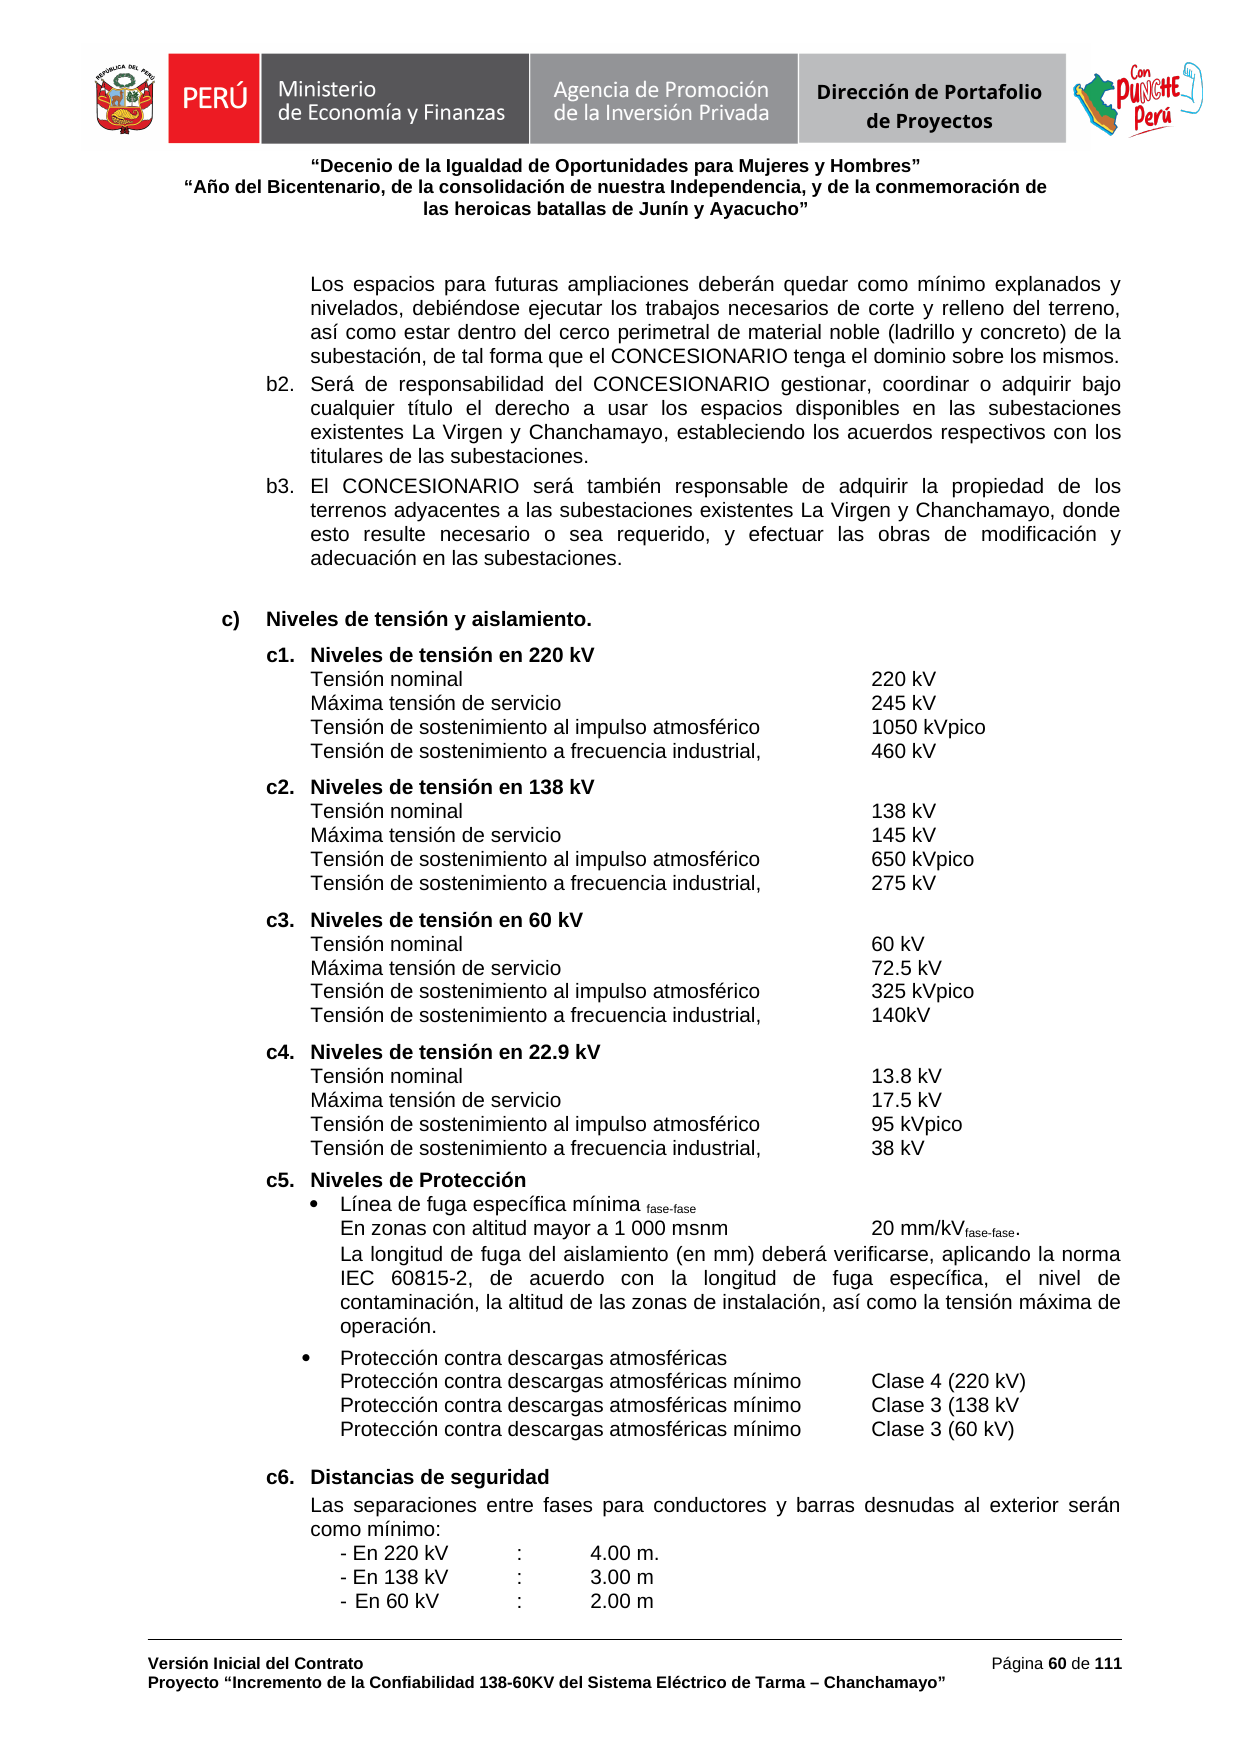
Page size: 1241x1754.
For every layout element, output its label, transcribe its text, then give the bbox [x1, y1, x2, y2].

text c5. Niveles de Protección [266, 1168, 1128, 1192]
text c1. Niveles de tensión en 220 kV [266, 643, 1128, 667]
text - En 60 kV : 2.00 m [340, 1589, 1122, 1613]
text Tensión de sostenimiento al impulso atmosférico 650 kVpico [310, 847, 1122, 871]
text La longitud de fuga del aislamiento (en mm) deberá verificarse, aplicando la norma IEC 60815-2, de acuerdo con la longitud de fuga específica, el nivel de contaminación, la altitud de las zonas de instalación, así como la tensión máxima de operación. [340, 1242, 1122, 1338]
text b3. El CONCESIONARIO será también responsable de adquirir la propiedad de los terrenos adyacentes a las subestaciones existentes La Virgen y Chanchamayo, donde esto resulte necesario o sea requerido, y efectuar las obras de modificación y adecuación en las subestaciones. [266, 474, 1122, 570]
text Máxima tensión de servicio 245 kV [310, 691, 1122, 715]
text c) Niveles de tensión y aislamiento. [221, 606, 1122, 630]
text Tensión de sostenimiento al impulso atmosférico 95 kVpico [310, 1112, 1122, 1136]
text Tensión de sostenimiento a frecuencia industrial, 38 kV [310, 1136, 1122, 1159]
text - En 220 kV : 4.00 m. [340, 1541, 1122, 1565]
text c4. Niveles de tensión en 22.9 kV [266, 1040, 1122, 1064]
text Tensión nominal 60 kV [310, 931, 1122, 955]
text Máxima tensión de servicio 72.5 kV [310, 955, 1122, 979]
text Tensión de sostenimiento a frecuencia industrial, 460 kV [310, 739, 1122, 763]
picture [81, 43, 1203, 151]
text - En 138 kV : 3.00 m [340, 1565, 1122, 1589]
text Tensión de sostenimiento al impulso atmosférico 325 kVpico [310, 979, 1122, 1003]
text En zonas con altitud mayor a 1 000 msnm 20 mm/kVfase-fase. [340, 1216, 1122, 1240]
text Tensión nominal 138 kV [310, 799, 1122, 823]
text Máxima tensión de servicio 17.5 kV [310, 1088, 1122, 1112]
list Protección contra descargas atmosféricas [302, 1345, 1122, 1369]
text Las separaciones entre fases para conductores y barras desnudas al exterior serán como mínimo: [310, 1493, 1122, 1541]
text Tensión nominal 13.8 kV [310, 1064, 1122, 1088]
list Línea de fuga específica mínima fase-fase [310, 1192, 1122, 1216]
text Tensión de sostenimiento a frecuencia industrial, 140kV [310, 1003, 1122, 1027]
text c3. Niveles de tensión en 60 kV [266, 907, 1122, 931]
text Protección contra descargas atmosféricas mínimo Clase 3 (138 kV [340, 1393, 1122, 1417]
text c2. Niveles de tensión en 138 kV [266, 775, 1122, 799]
text c6. Distancias de seguridad [266, 1465, 1128, 1489]
text Tensión de sostenimiento al impulso atmosférico 1050 kVpico [310, 715, 1122, 739]
text Tensión de sostenimiento a frecuencia industrial, 275 kV [310, 871, 1122, 895]
text Tensión nominal 220 kV [310, 667, 1122, 691]
text Protección contra descargas atmosféricas mínimo Clase 4 (220 kV) [340, 1369, 1122, 1393]
text Máxima tensión de servicio 145 kV [310, 823, 1122, 847]
text Protección contra descargas atmosféricas mínimo Clase 3 (60 kV) [340, 1417, 1122, 1441]
text Los espacios para futuras ampliaciones deberán quedar como mínimo explanados y nivelados, debiéndose ejecutar los trabajos necesarios de corte y relleno del terreno, así como estar dentro del cerco perimetral de material noble (ladrillo y concreto) de la subestación, de tal forma que el CONCESIONARIO tenga el dominio sobre los mismos. [266, 272, 1122, 368]
text b2. Será de responsabilidad del CONCESIONARIO gestionar, coordinar o adquirir bajo cualquier título el derecho a usar los espacios disponibles en las subestaciones existentes La Virgen y Chanchamayo, estableciendo los acuerdos respectivos con los titulares de las subestaciones. [266, 372, 1122, 468]
